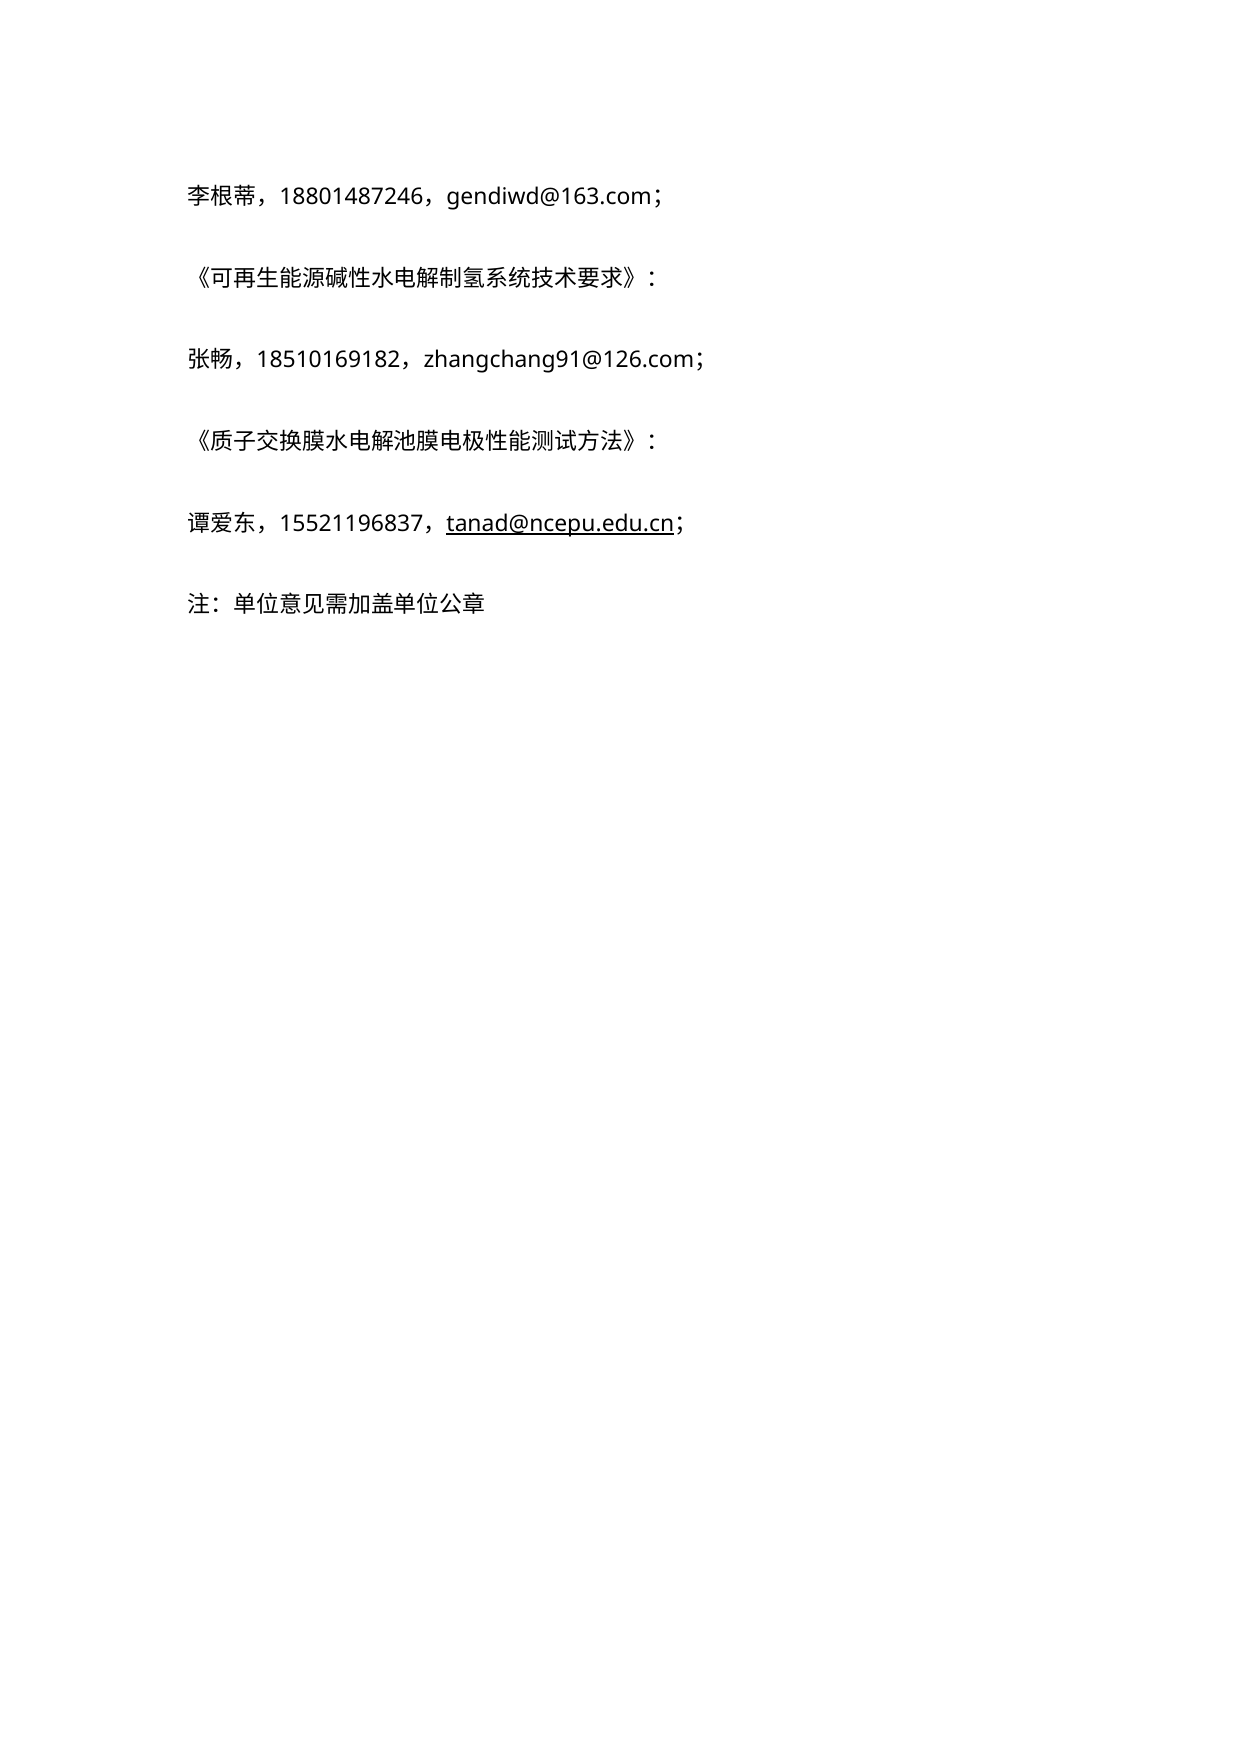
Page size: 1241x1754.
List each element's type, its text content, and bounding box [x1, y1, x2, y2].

text 张畅，18510169182，zhangchang91@126.com； [187, 325, 1053, 390]
text 《质子交换膜水电解池膜电极性能测试方法》： [187, 407, 1053, 472]
text 谭爱东，15521196837，tanad@ncepu.edu.cn； [187, 489, 1053, 554]
text 注：单位意见需加盖单位公章 [187, 570, 1053, 635]
text 《可再生能源碱性水电解制氢系统技术要求》： [187, 244, 1053, 309]
text 李根蒂，18801487246，gendiwd@163.com； [187, 162, 1053, 227]
